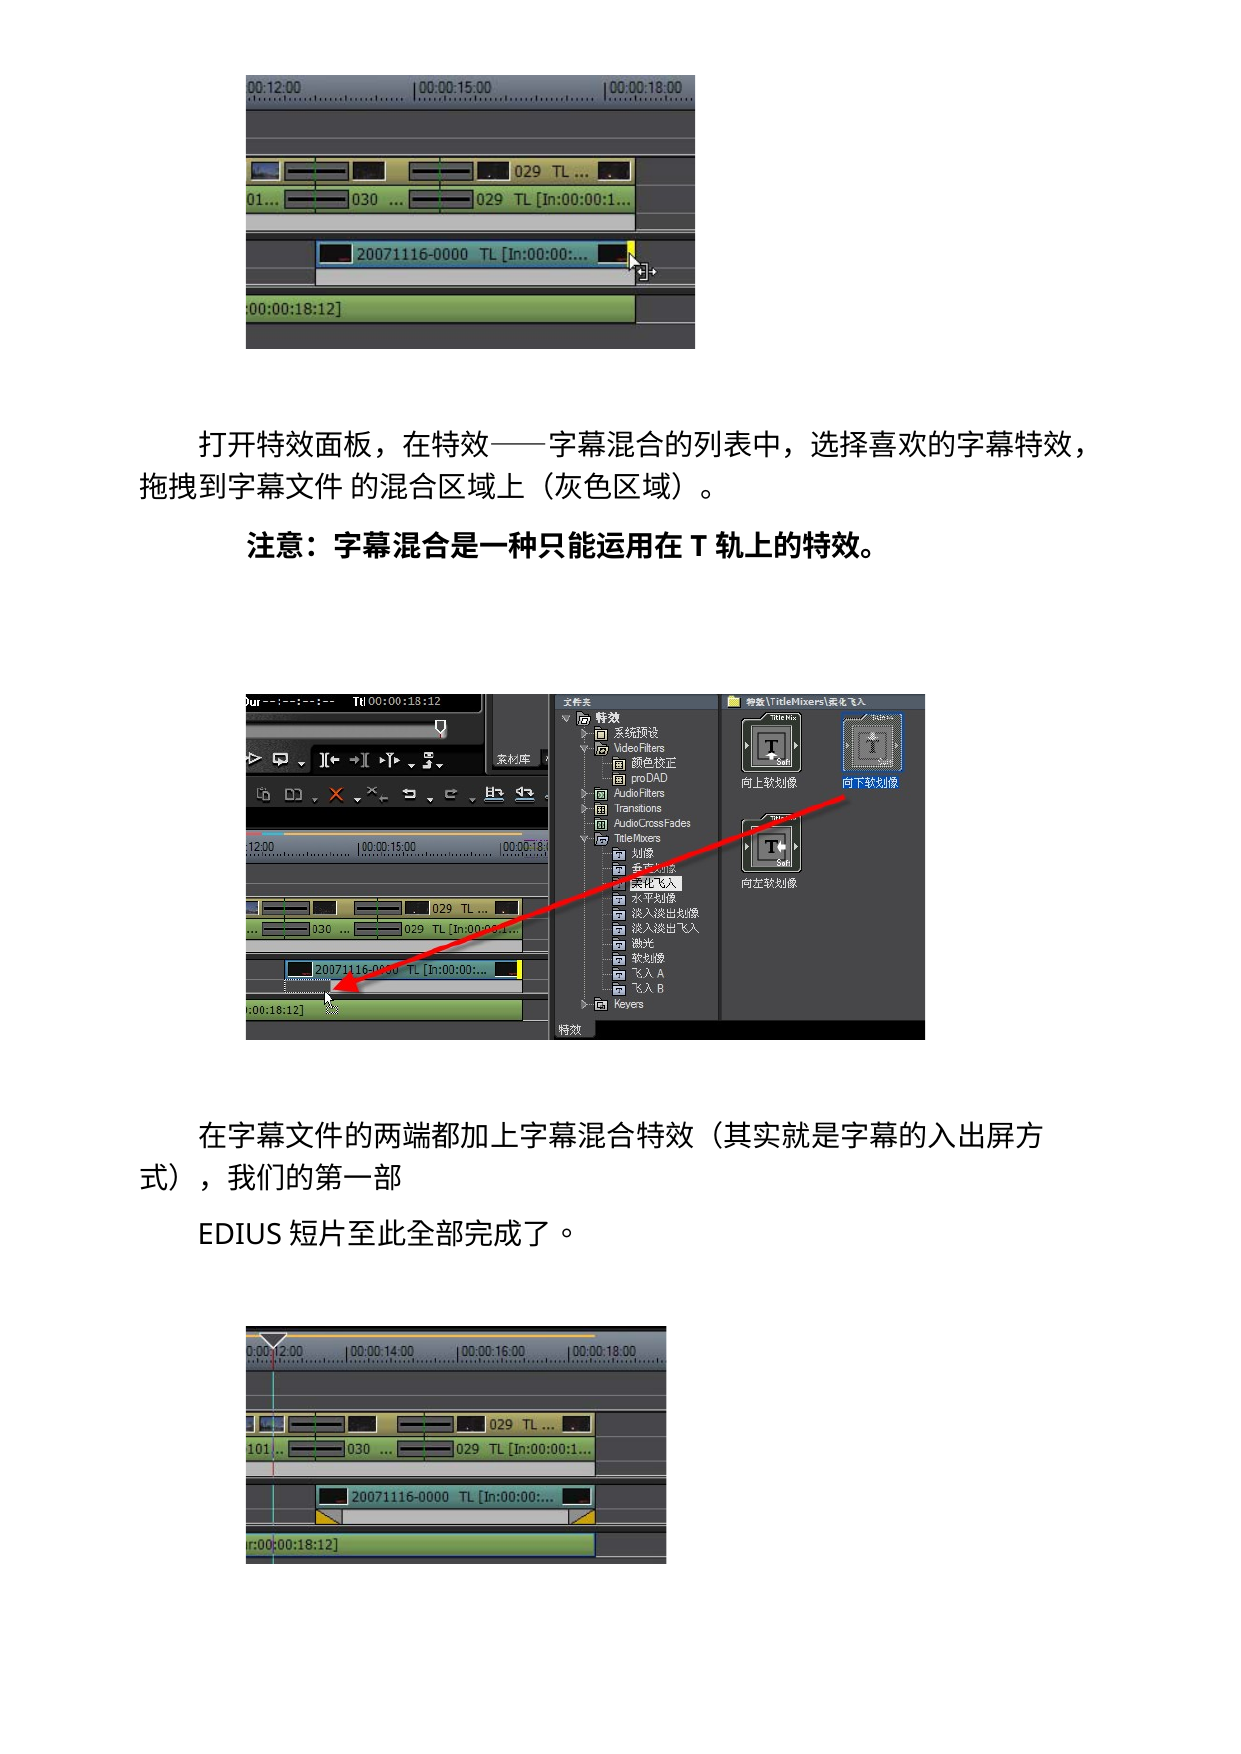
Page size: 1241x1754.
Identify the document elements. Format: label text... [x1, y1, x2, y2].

text EDIUS 短片至此全部完成了。 [139, 1214, 1101, 1253]
picture [245, 75, 696, 349]
text 打开特效面板，在特效——字幕混合的列表中，选择喜欢的字幕特效，拖拽到字幕文件 的混合区域上（灰色区域）。 [139, 421, 1101, 506]
text 在字幕文件的两端都加上字幕混合特效（其实就是字幕的入出屏方式），我们的第一部 [139, 1112, 1101, 1197]
picture [245, 694, 926, 1040]
picture [245, 1326, 667, 1564]
text 注意：字幕混合是一种只能运用在 T 轨上的特效。 [187, 523, 1101, 565]
